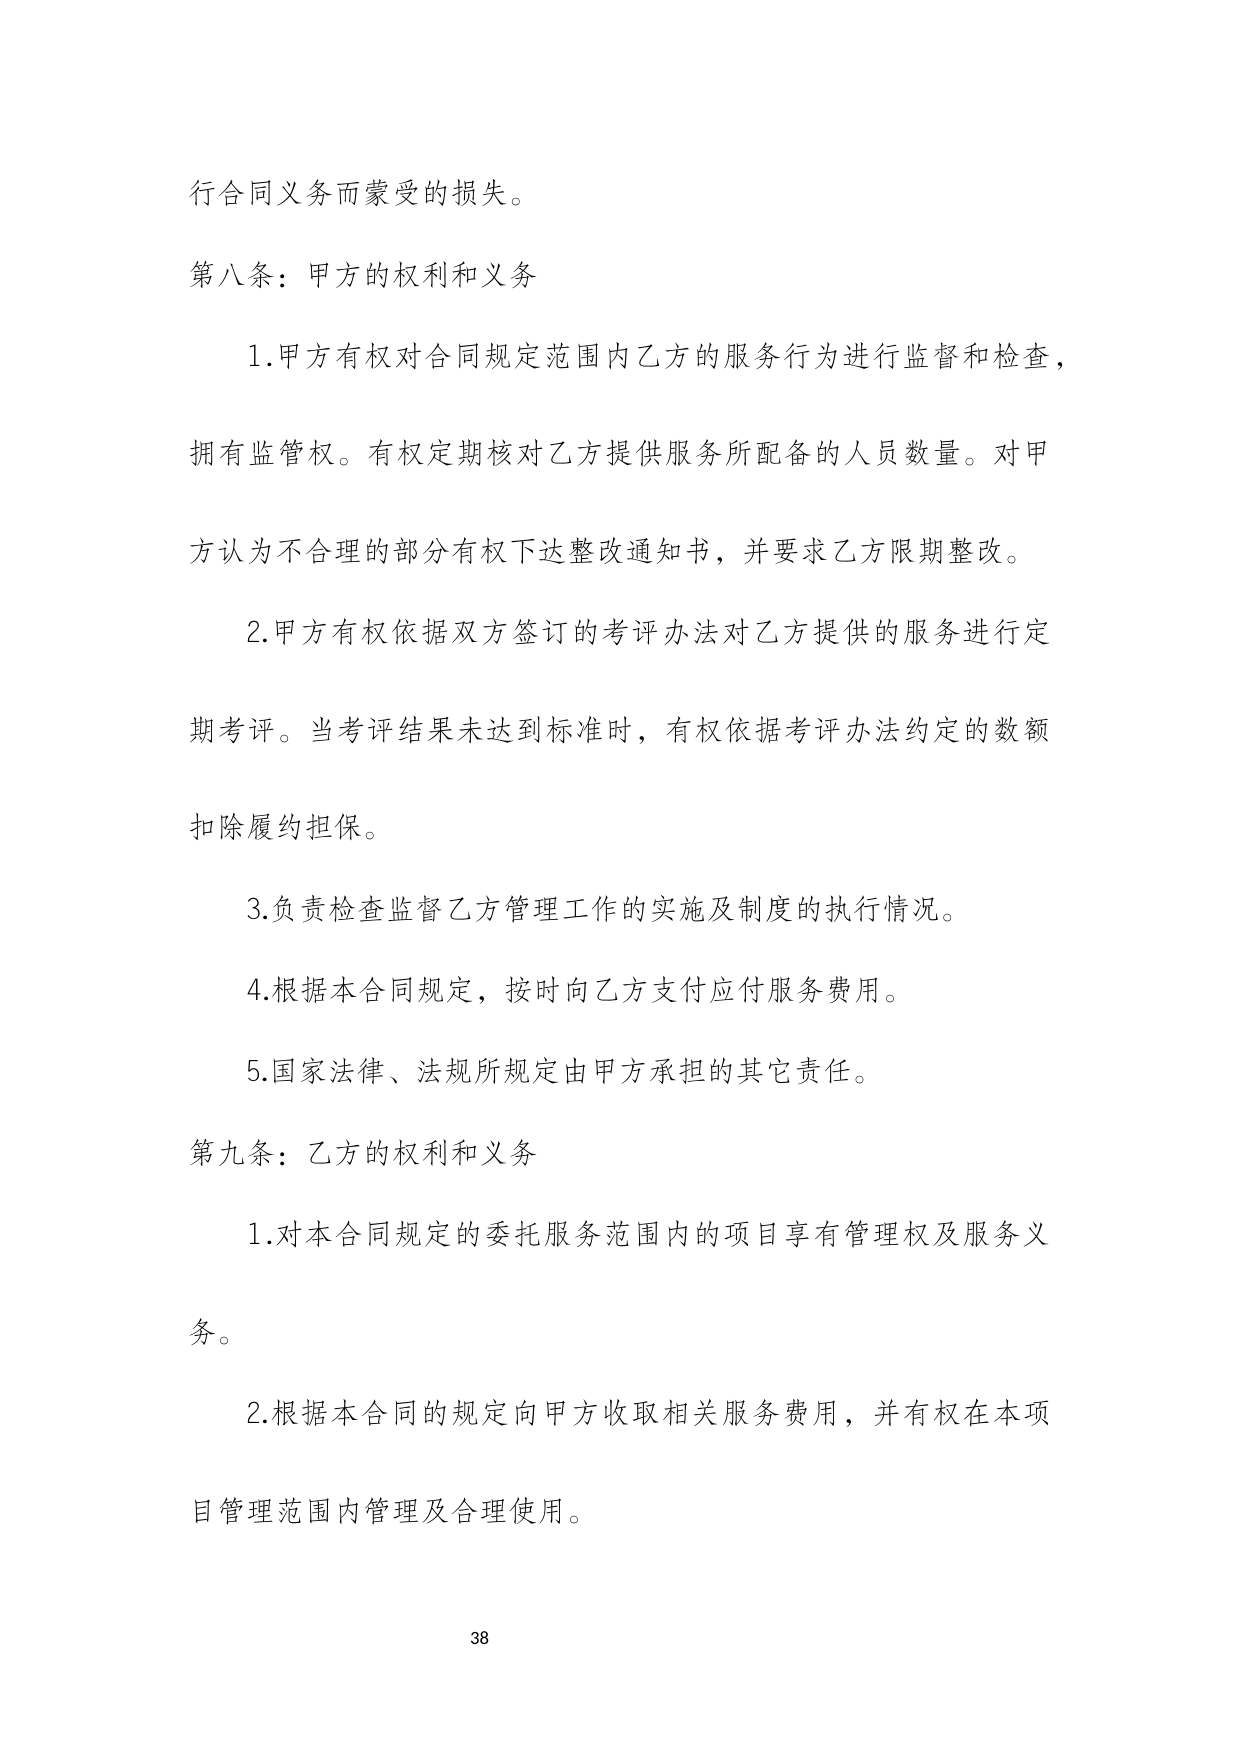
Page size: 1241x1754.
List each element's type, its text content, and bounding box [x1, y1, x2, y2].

text 2.甲方有权依据双方签订的考评办法对乙方提供的服务进行定期考评。当考评结果未达到标准时，有权依据考评办法约定的数额扣除履约担保。 [187, 601, 1053, 861]
text 3.负责检查监督乙方管理工作的实施及制度的执行情况。 [187, 877, 1053, 942]
text 4.根据本合同规定，按时向乙方支付应付服务费用。 [187, 959, 1053, 1024]
text 2.根据本合同的规定向甲方收取相关服务费用，并有权在本项目管理范围内管理及合理使用。 [187, 1382, 1053, 1544]
text 1.甲方有权对合同规定范围内乙方的服务行为进行监督和检查，拥有监管权。有权定期核对乙方提供服务所配备的人员数量。对甲方认为不合理的部分有权下达整改通知书，并要求乙方限期整改。 [187, 325, 1053, 585]
text 第八条：甲方的权利和义务 [187, 243, 1053, 308]
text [187, 162, 1053, 227]
text 5.国家法律、法规所规定由甲方承担的其它责任。 [187, 1040, 1053, 1105]
text 第九条：乙方的权利和义务 [187, 1121, 1053, 1186]
text 1.对本合同规定的委托服务范围内的项目享有管理权及服务义务。 [187, 1203, 1053, 1365]
